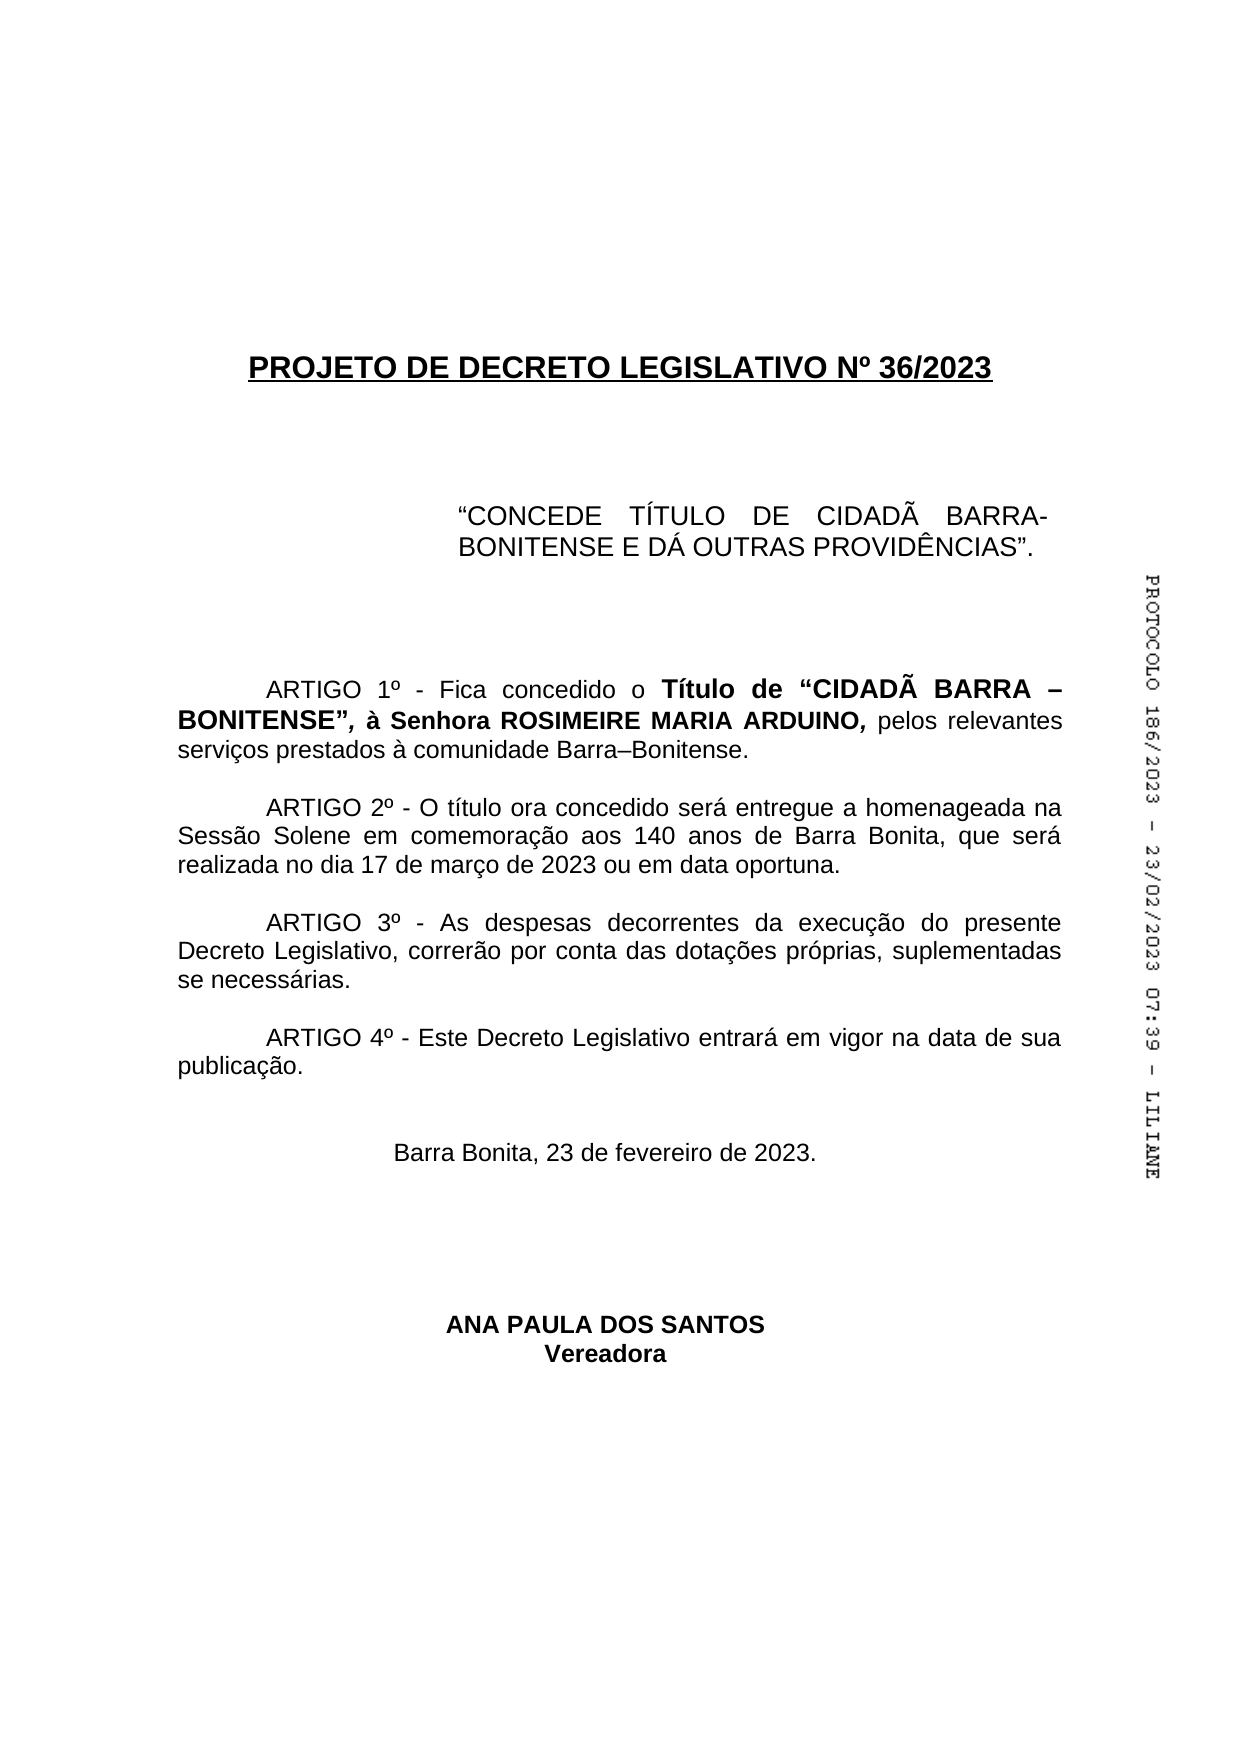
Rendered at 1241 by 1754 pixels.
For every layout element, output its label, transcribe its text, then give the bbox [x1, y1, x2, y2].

text Barra Bonita, 23 de fevereiro de 2023. [148, 1138, 1063, 1166]
text ARTIGO 4º - Este Decreto Legislativo entrará em vigor na data de sua publicação. [177, 1023, 1063, 1080]
subtitle Vereadora [148, 1339, 1063, 1368]
picture [1120, 571, 1183, 1183]
text PROJETO DE DECRETO LEGISLATIVO Nº 36/2023 [177, 349, 1063, 385]
text ARTIGO 1º - Fica concedido o Título de “CIDADÃ BARRA – BONITENSE”, à Senhora ROSIMEIRE MARIA ARDUINO, pelos relevantes serviços prestados à comunidade Barra–Bonitense. [177, 673, 1063, 764]
subtitle ANA PAULA DOS SANTOS [148, 1310, 1063, 1339]
text “CONCEDE TÍTULO DE CIDADÃ BARRA-BONITENSE E DÁ OUTRAS PROVIDÊNCIAS”. [458, 500, 1048, 562]
text ARTIGO 2º - O título ora concedido será entregue a homenageada na Sessão Solene em comemoração aos 140 anos de Barra Bonita, que será realizada no dia 17 de março de 2023 ou em data oportuna. [177, 793, 1063, 879]
text ARTIGO 3º - As despesas decorrentes da execução do presente Decreto Legislativo, correrão por conta das dotações próprias, suplementadas se necessárias. [177, 908, 1063, 994]
